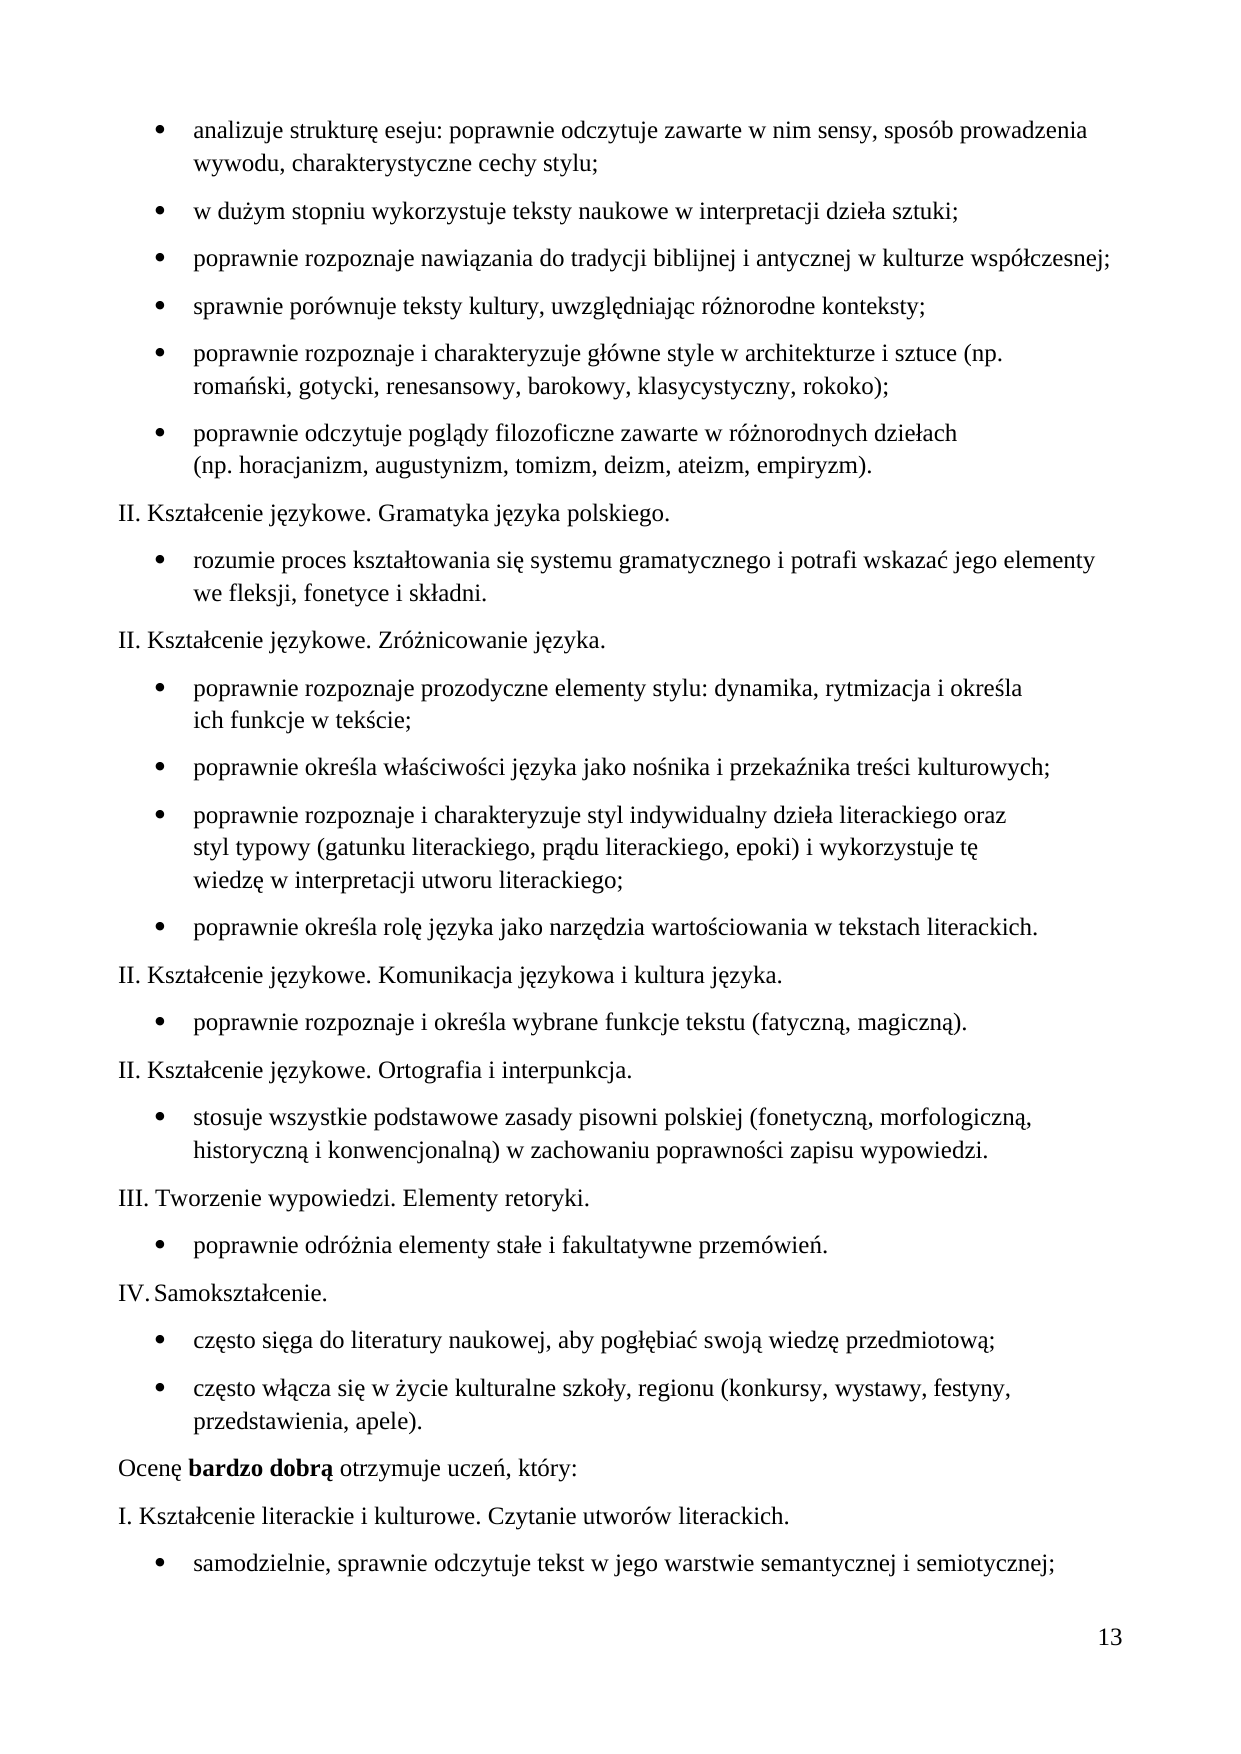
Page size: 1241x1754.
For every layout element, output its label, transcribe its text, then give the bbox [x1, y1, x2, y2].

list poprawnie rozpoznaje nawiązania do tradycji biblijnej i antycznej w kulturze współczesnej; [156, 243, 1134, 272]
list poprawnie rozpoznaje i charakteryzuje styl indywidualny dzieła literackiego oraz styl typowy (gatunku literackiego, prądu literackiego, epoki) i wykorzystuje tę wiedzę w interpretacji utworu literackiego; [156, 800, 1048, 893]
list poprawnie odczytuje poglądy filozoficzne zawarte w różnorodnych dziełach (np. horacjanizm, augustynizm, tomizm, deizm, ateizm, empiryzm). [156, 418, 1003, 479]
list poprawnie odróżnia elementy stałe i fakultatywne przemówień. [156, 1231, 1134, 1259]
list Tworzenie wypowiedzi. Elementy retoryki. [118, 1183, 1134, 1212]
list rozumie proces kształtowania się systemu gramatycznego i potrafi wskazać jego elementy we fleksji, fonetyce i składni. [156, 545, 1096, 606]
list poprawnie określa rolę języka jako narzędzia wartościowania w tekstach literackich. [156, 912, 1134, 941]
list sprawnie porównuje teksty kultury, uwzględniając różnorodne konteksty; [156, 291, 1134, 320]
list poprawnie rozpoznaje prozodyczne elementy stylu: dynamika, rytmizacja i określa ich funkcje w tekście; [156, 673, 1059, 734]
list Kształcenie językowe. Komunikacja językowa i kultura języka. [118, 960, 1134, 989]
list Kształcenie literackie i kulturowe. Czytanie utworów literackich. [118, 1501, 1134, 1529]
list analizuje strukturę eseju: poprawnie odczytuje zawarte w nim sensy, sposób prowadzenia wywodu, charakterystyczne cechy stylu; [156, 115, 1087, 177]
text Ocenę bardzo dobrą otrzymuje uczeń, który: [118, 1453, 1134, 1482]
list Kształcenie językowe. Gramatyka języka polskiego. [118, 498, 1134, 527]
list poprawnie rozpoznaje i charakteryzuje główne style w architekturze i sztuce (np. romański, gotycki, renesansowy, barokowy, klasycystyczny, rokoko); [156, 338, 1108, 400]
list Kształcenie językowe. Zróżnicowanie języka. [118, 625, 1134, 654]
list Samokształcenie. [118, 1278, 1134, 1307]
list samodzielnie, sprawnie odczytuje tekst w jego warstwie semantycznej i semiotycznej; [156, 1548, 1134, 1577]
list w dużym stopniu wykorzystuje teksty naukowe w interpretacji dzieła sztuki; [156, 196, 1134, 224]
list poprawnie rozpoznaje i określa wybrane funkcje tekstu (fatyczną, magiczną). [156, 1007, 1134, 1036]
list często sięga do literatury naukowej, aby pogłębiać swoją wiedzę przedmiotową; [156, 1326, 1134, 1354]
list Kształcenie językowe. Ortografia i interpunkcja. [118, 1055, 1134, 1084]
list poprawnie określa właściwości języka jako nośnika i przekaźnika treści kulturowych; [156, 752, 1134, 781]
list często włącza się w życie kulturalne szkoły, regionu (konkursy, wystawy, festyny, przedstawienia, apele). [156, 1373, 1011, 1434]
list stosuje wszystkie podstawowe zasady pisowni polskiej (fonetyczną, morfologiczną, historyczną i konwencjonalną) w zachowaniu poprawności zapisu wypowiedzi. [156, 1102, 1038, 1164]
